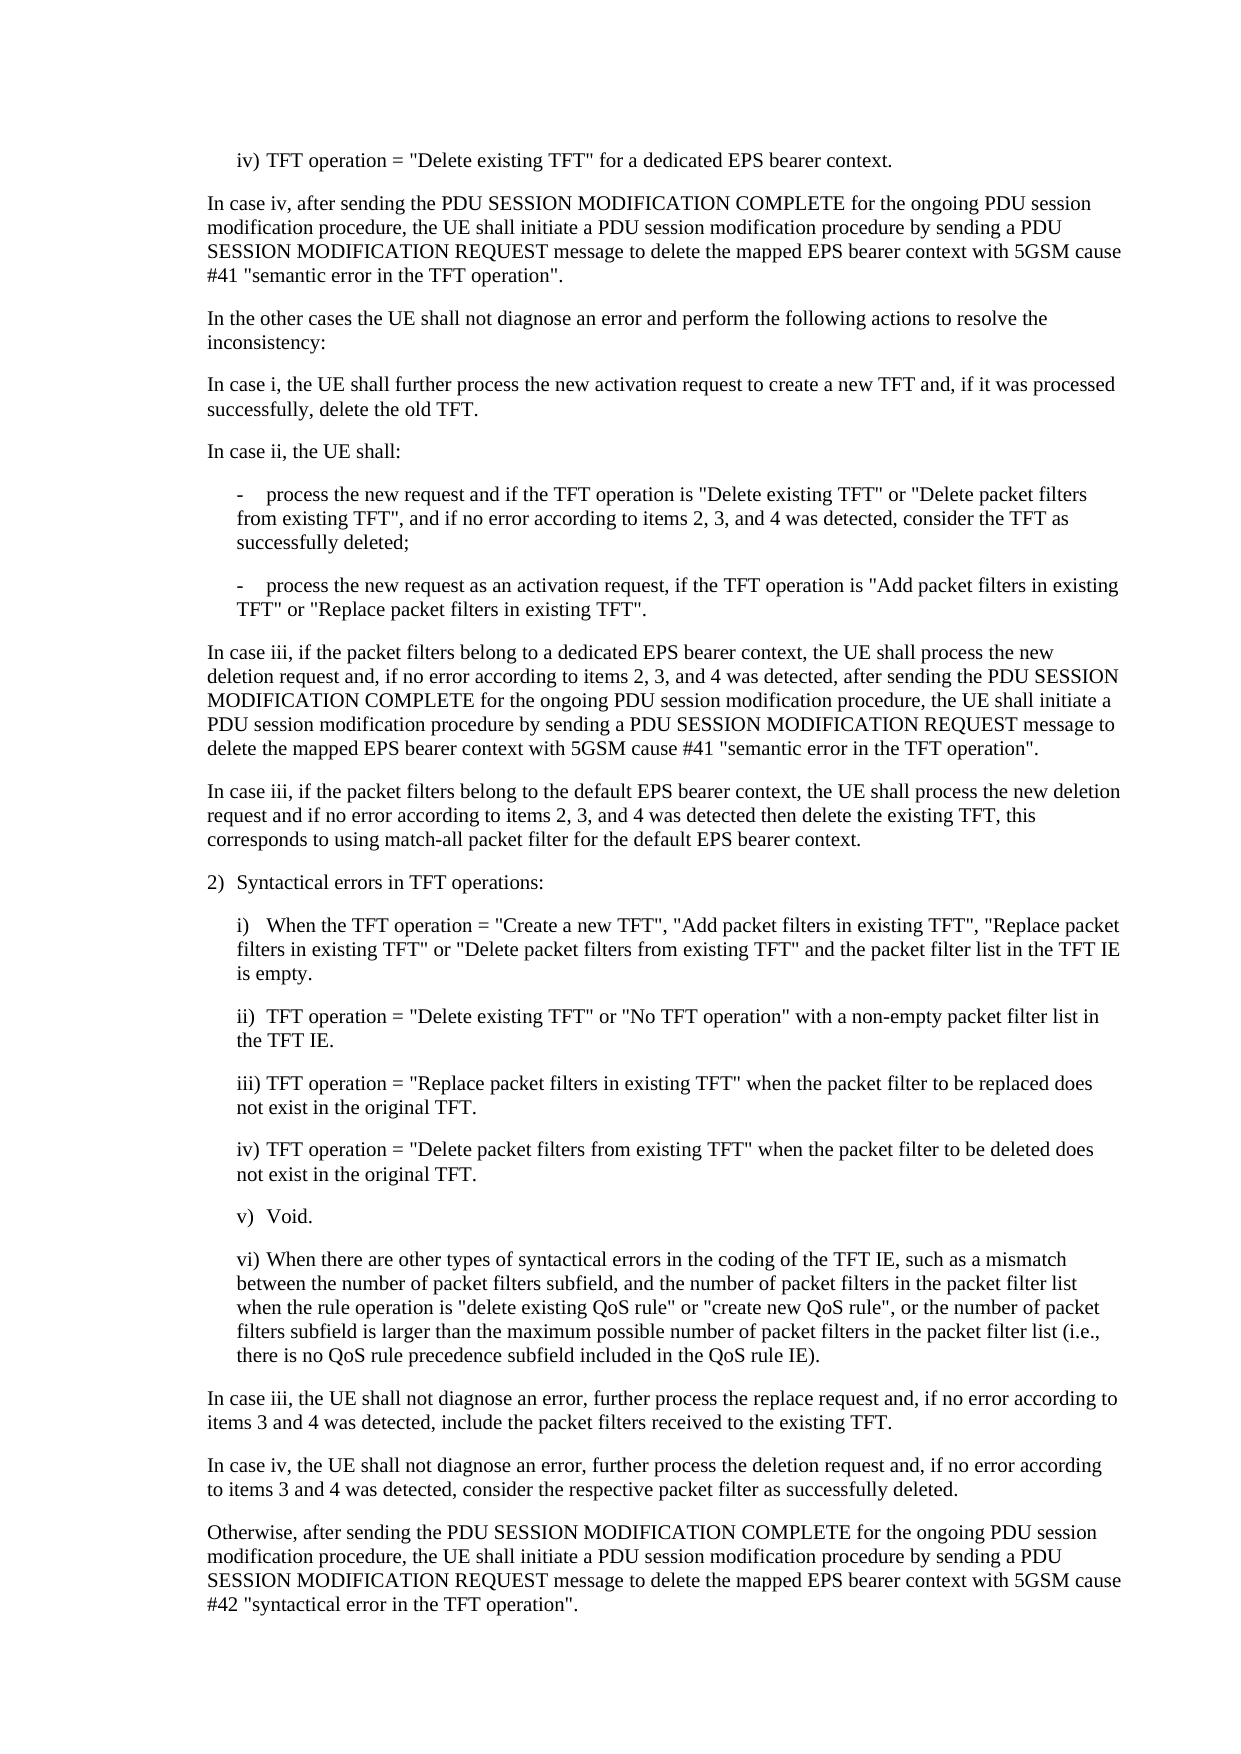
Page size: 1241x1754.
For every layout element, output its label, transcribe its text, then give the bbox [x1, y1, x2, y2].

text In case ii, the UE shall: [207, 439, 1122, 463]
text Otherwise, after sending the PDU SESSION MODIFICATION COMPLETE for the ongoing PDU session modification procedure, the UE shall initiate a PDU session modification procedure by sending a PDU SESSION MODIFICATION REQUEST message to delete the mapped EPS bearer context with 5GSM cause #42 "syntactical error in the TFT operation". [207, 1520, 1122, 1616]
text In case iii, the UE shall not diagnose an error, further process the replace request and, if no error according to items 3 and 4 was detected, include the packet filters received to the existing TFT. [207, 1386, 1122, 1434]
text iv) TFT operation = "Delete existing TFT" for a dedicated EPS bearer context. [236, 148, 1122, 172]
text iii) TFT operation = "Replace packet filters in existing TFT" when the packet filter to be replaced does not exist in the original TFT. [236, 1071, 1122, 1119]
text In case iv, after sending the PDU SESSION MODIFICATION COMPLETE for the ongoing PDU session modification procedure, the UE shall initiate a PDU session modification procedure by sending a PDU SESSION MODIFICATION REQUEST message to delete the mapped EPS bearer context with 5GSM cause #41 "semantic error in the TFT operation". [207, 191, 1122, 287]
text In case iii, if the packet filters belong to the default EPS bearer context, the UE shall process the new deletion request and if no error according to items 2, 3, and 4 was detected then delete the existing TFT, this corresponds to using match-all packet filter for the default EPS bearer context. [207, 779, 1122, 851]
text In case iii, if the packet filters belong to a dedicated EPS bearer context, the UE shall process the new deletion request and, if no error according to items 2, 3, and 4 was detected, after sending the PDU SESSION MODIFICATION COMPLETE for the ongoing PDU session modification procedure, the UE shall initiate a PDU session modification procedure by sending a PDU SESSION MODIFICATION REQUEST message to delete the mapped EPS bearer context with 5GSM cause #41 "semantic error in the TFT operation". [207, 640, 1122, 760]
text ii) TFT operation = "Delete existing TFT" or "No TFT operation" with a non-empty packet filter list in the TFT IE. [236, 1004, 1122, 1052]
text In case i, the UE shall further process the new activation request to create a new TFT and, if it was processed successfully, delete the old TFT. [207, 372, 1122, 421]
text In the other cases the UE shall not diagnose an error and perform the following actions to resolve the inconsistency: [207, 306, 1122, 354]
text In case iv, the UE shall not diagnose an error, further process the deletion request and, if no error according to items 3 and 4 was detected, consider the respective packet filter as successfully deleted. [207, 1453, 1122, 1501]
text 2) Syntactical errors in TFT operations: [207, 870, 1122, 894]
text - process the new request as an activation request, if the TFT operation is "Add packet filters in existing TFT" or "Replace packet filters in existing TFT". [236, 573, 1122, 621]
text iv) TFT operation = "Delete packet filters from existing TFT" when the packet filter to be deleted does not exist in the original TFT. [236, 1137, 1122, 1186]
text - process the new request and if the TFT operation is "Delete existing TFT" or "Delete packet filters from existing TFT", and if no error according to items 2, 3, and 4 was detected, consider the TFT as successfully deleted; [236, 482, 1122, 554]
text i) When the TFT operation = "Create a new TFT", "Add packet filters in existing TFT", "Replace packet filters in existing TFT" or "Delete packet filters from existing TFT" and the packet filter list in the TFT IE is empty. [236, 913, 1122, 985]
text v) Void. [236, 1204, 1122, 1228]
text vi) When there are other types of syntactical errors in the coding of the TFT IE, such as a mismatch between the number of packet filters subfield, and the number of packet filters in the packet filter list when the rule operation is "delete existing QoS rule" or "create new QoS rule", or the number of packet filters subfield is larger than the maximum possible number of packet filters in the packet filter list (i.e., there is no QoS rule precedence subfield included in the QoS rule IE). [236, 1247, 1122, 1367]
